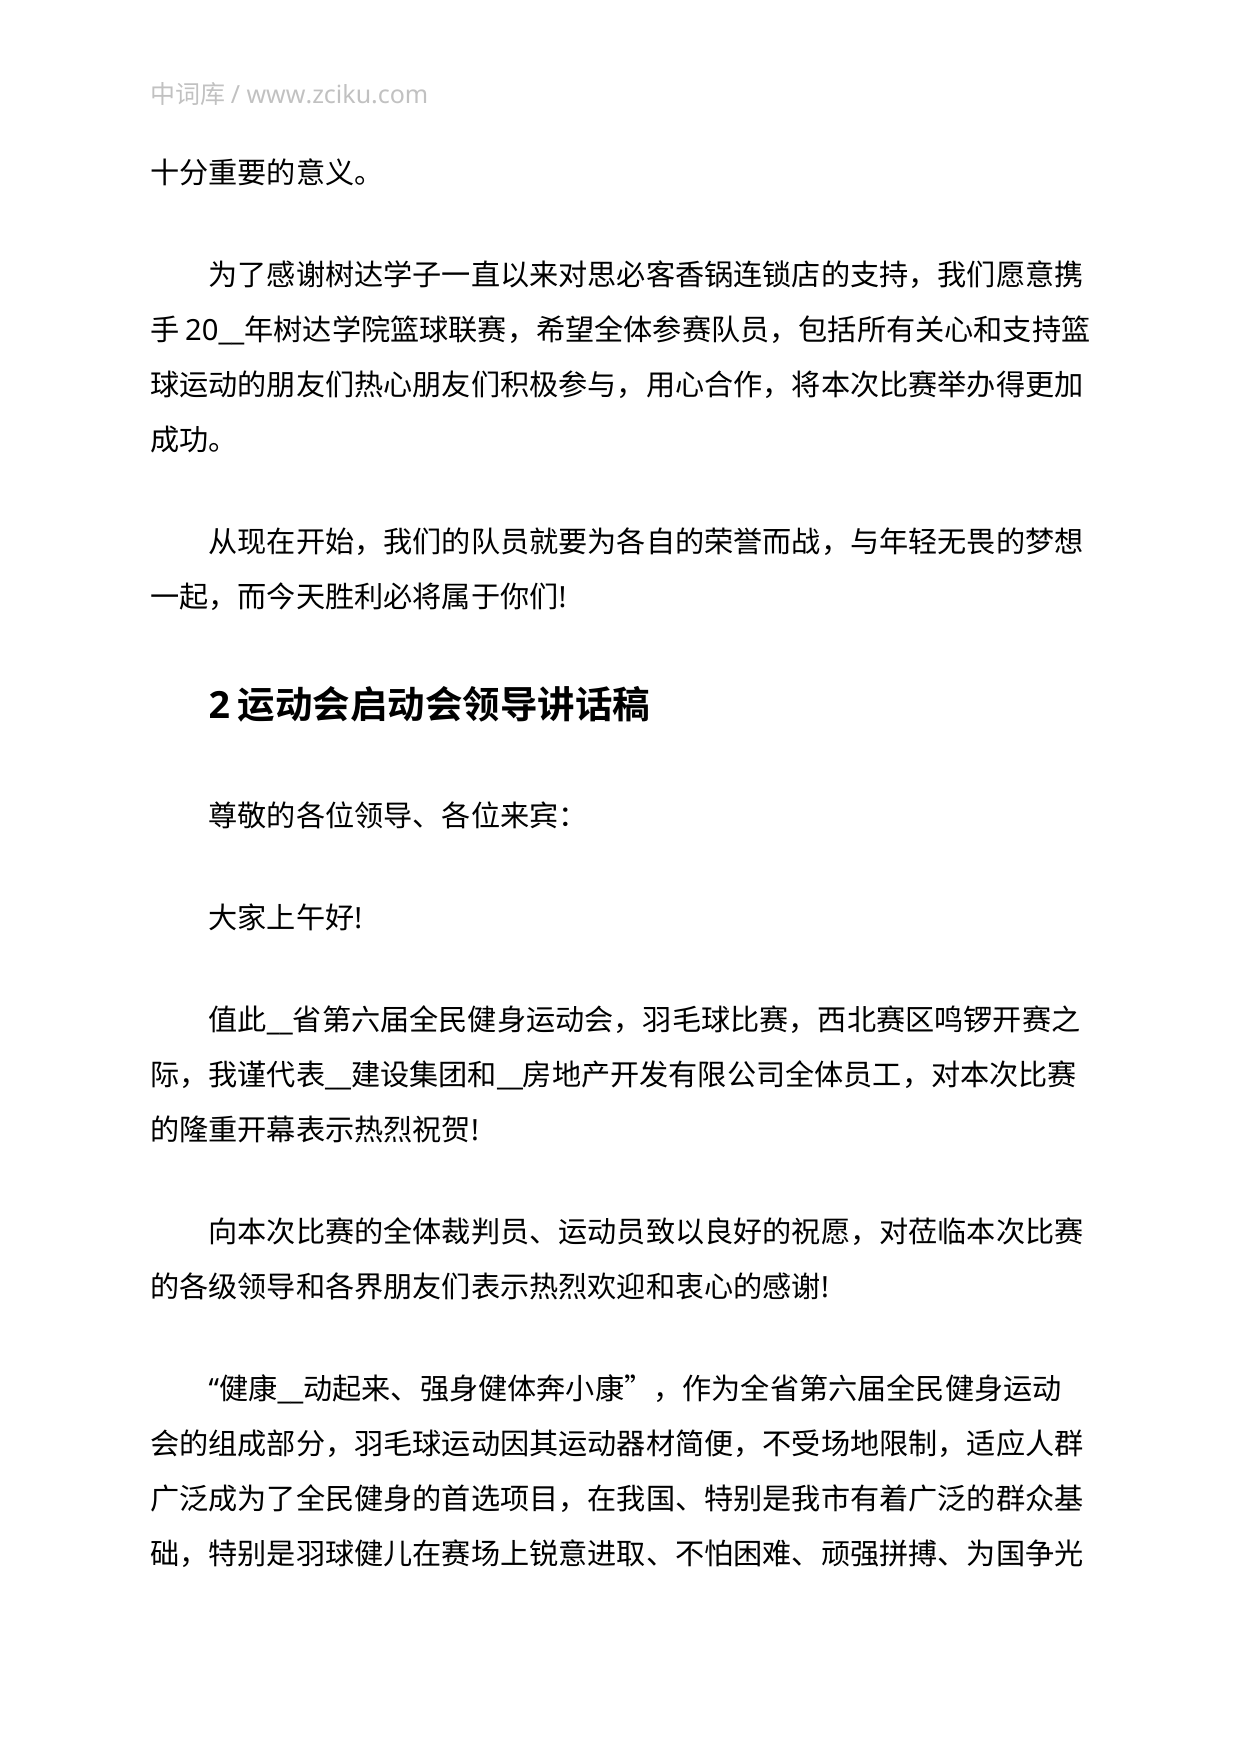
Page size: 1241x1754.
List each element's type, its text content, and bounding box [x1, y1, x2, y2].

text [150, 150, 1090, 192]
text 向本次比赛的全体裁判员、运动员致以良好的祝愿，对莅临本次比赛的各级领导和各界朋友们表示热烈欢迎和衷心的感谢! [150, 1208, 1090, 1306]
text 尊敬的各位领导、各位来宾： [150, 793, 1090, 835]
text 从现在开始，我们的队员就要为各自的荣誉而战，与年轻无畏的梦想一起，而今天胜利必将属于你们! [150, 518, 1090, 616]
text 值此__省第六届全民健身运动会，羽毛球比赛，西北赛区鸣锣开赛之际，我谨代表__建设集团和__房地产开发有限公司全体员工，对本次比赛的隆重开幕表示热烈祝贺! [150, 997, 1090, 1149]
text 大家上午好! [150, 894, 1090, 937]
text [150, 1365, 1090, 1572]
text 为了感谢树达学子一直以来对思必客香锅连锁店的支持，我们愿意携手20__年树达学院篮球联赛，希望全体参赛队员，包括所有关心和支持篮球运动的朋友们热心朋友们积极参与，用心合作，将本次比赛举办得更加成功。 [150, 252, 1090, 459]
text 2运动会启动会领导讲话稿 [150, 675, 1090, 730]
